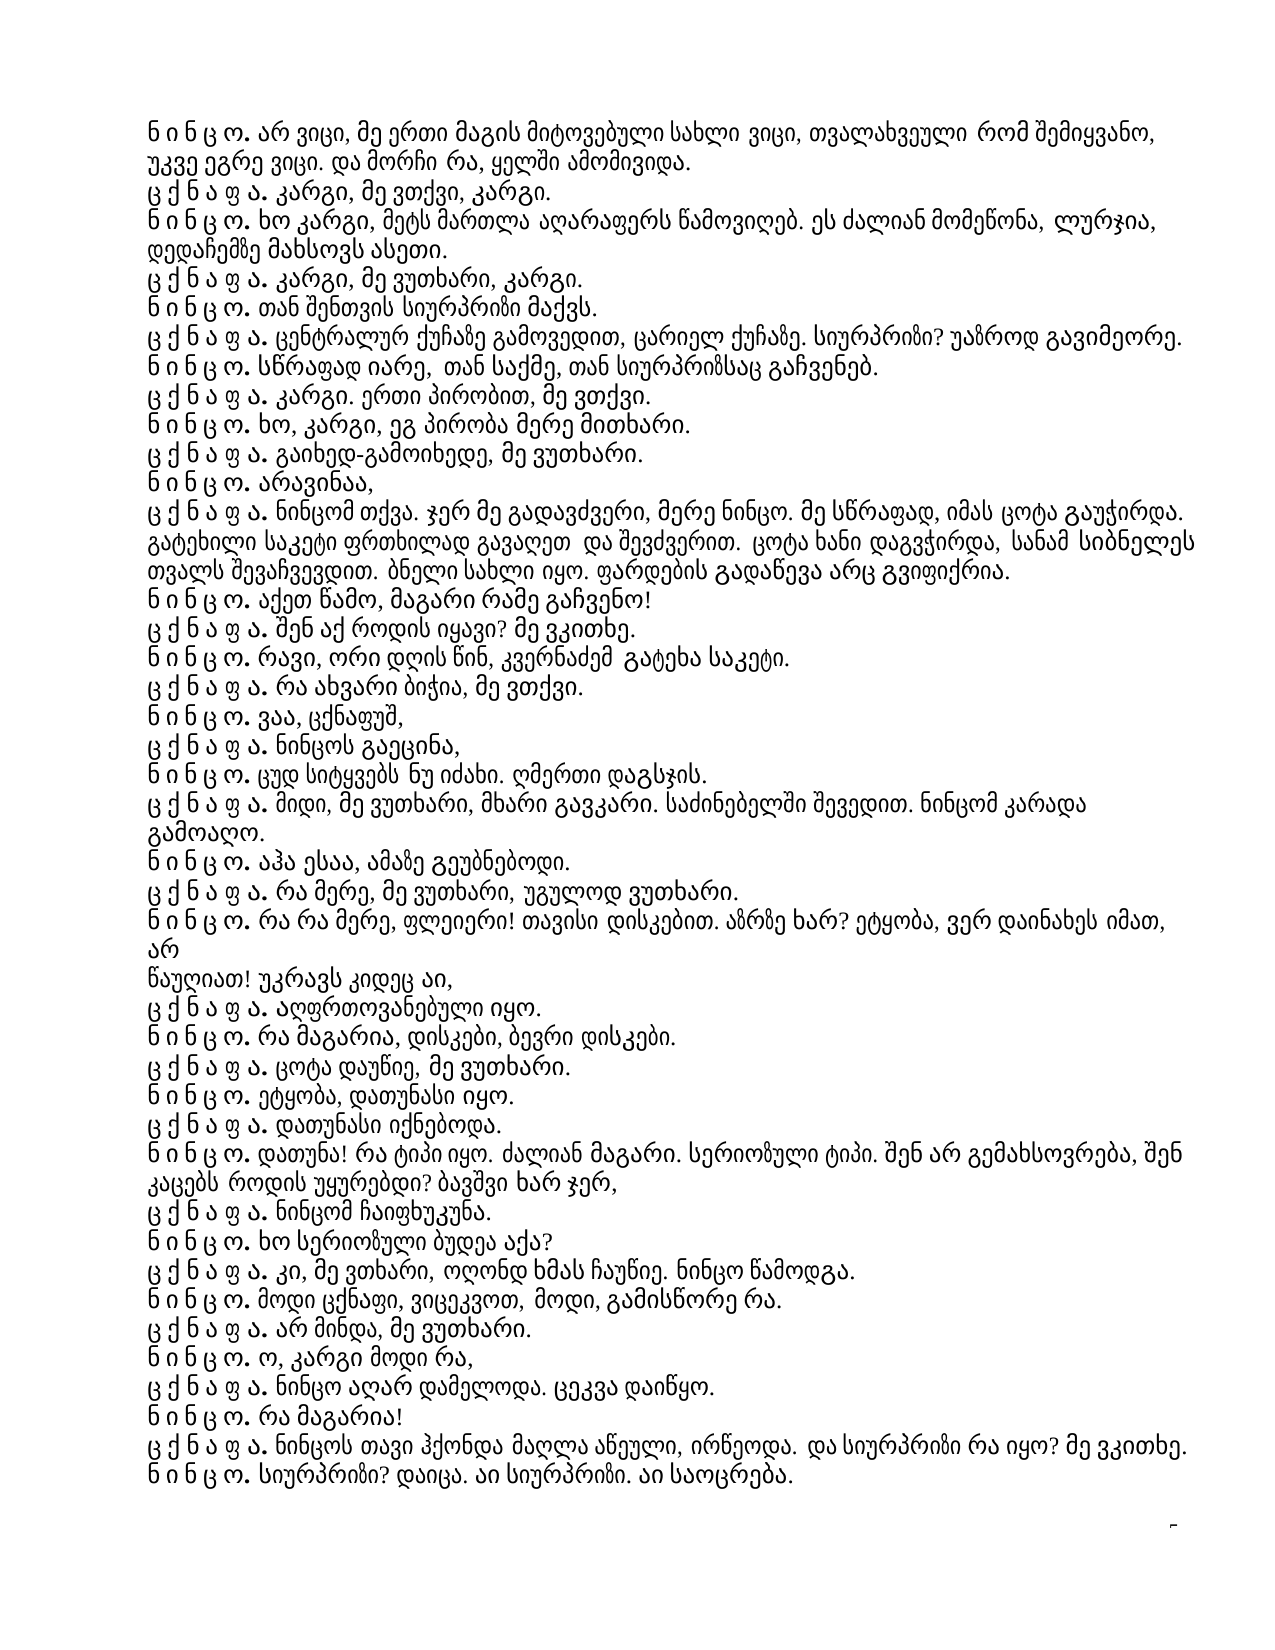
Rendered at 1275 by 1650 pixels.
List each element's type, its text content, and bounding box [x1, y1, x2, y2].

text ც ქ ნ ა ფ ა. აღფრთოვანებული იყო. [147, 993, 1196, 1022]
text ნ ი ნ ც ო. აჰა ესაა, ამაზე გეუბნებოდი. [147, 847, 1196, 877]
text ნ ი ნ ც ო. აქეთ წამო, მაგარი რამე გაჩვენო! [147, 585, 1196, 614]
text ც ქ ნ ა ფ ა. კარგი. ერთი პირობით, მე ვთქვი. [147, 381, 1196, 410]
text ნ ი ნ ც ო. ხო სერიოზული ბუდეა აქა? [147, 1227, 1196, 1256]
text ნ ი ნ ც ო. ცუდ სიტყვებს ნუ იძახი. ღმერთი დაგსჯის. [147, 760, 1196, 789]
text ც ქ ნ ა ფ ა. კარგი, მე ვუთხარი, კარგი. [147, 264, 1196, 293]
text ც ქ ნ ა ფ ა. ნინცოს გაეცინა, [147, 731, 1196, 760]
text ც ქ ნ ა ფ ა. ცოტა დაუწიე, მე ვუთხარი. [147, 1052, 1196, 1081]
text ნ ი ნ ც ო. ხო, კარგი, ეგ პირობა მერე მითხარი. [147, 410, 1196, 439]
text ნ ი ნ ც ო. სიურპრიზი? დაიცა. აი სიურპრიზი. აი საოცრება. [147, 1460, 1196, 1489]
text ნ ი ნ ც ო. მოდი ცქნაფი, ვიცეკვოთ, მოდი, გამისწორე რა. [147, 1285, 1196, 1314]
text ც ქ ნ ა ფ ა. გაიხედ-გამოიხედე, მე ვუთხარი. [147, 439, 1196, 468]
text ნ ი ნ ც ო. ხო კარგი, მეტს მართლა აღარაფერს წამოვიღებ. ეს ძალიან მომეწონა, ლურჯია, [147, 206, 1196, 235]
text ნ ი ნ ც ო. დათუნა! რა ტიპი იყო. ძალიან მაგარი. სერიოზული ტიპი. შენ არ გემახსოვრება, შენ [147, 1139, 1196, 1168]
text ც ქ ნ ა ფ ა. რა მერე, მე ვუთხარი, უგულოდ ვუთხარი. [147, 877, 1196, 906]
text ნ ი ნ ც ო. ო, კარგი მოდი რა, [147, 1343, 1196, 1372]
text ც ქ ნ ა ფ ა. რა ახვარი ბიჭია, მე ვთქვი. [147, 672, 1196, 702]
text წაუღიათ! უკრავს კიდეც აი, [147, 964, 1196, 993]
text ნ ი ნ ც ო. არავინაა, [147, 468, 1196, 497]
text ნ ი ნ ც ო. რა რა მერე, ფლეიერი! თავისი დისკებით. აზრზე ხარ? ეტყობა, ვერ დაინახეს იმათ, არ [147, 906, 1196, 964]
text ც ქ ნ ა ფ ა. ცენტრალურ ქუჩაზე გამოვედით, ცარიელ ქუჩაზე. სიურპრიზი? უაზროდ გავიმეორე. [147, 322, 1196, 352]
text ნ ი ნ ც ო. თან შენთვის სიურპრიზი მაქვს. [147, 293, 1196, 322]
text ც ქ ნ ა ფ ა. კარგი, მე ვთქვი, კარგი. [147, 177, 1196, 206]
text ც ქ ნ ა ფ ა. ნინცომ თქვა. ჯერ მე გადავძვერი, მერე ნინცო. მე სწრაფად, იმას ცოტა გაუჭირდა. [147, 497, 1196, 527]
text ნ ი ნ ც ო. სწრაფად იარე, თან საქმე, თან სიურპრიზსაც გაჩვენებ. [147, 352, 1196, 381]
text ც ქ ნ ა ფ ა. მიდი, მე ვუთხარი, მხარი გავკარი. საძინებელში შევედით. ნინცომ კარადა გამოაღო. [147, 789, 1196, 847]
text ც ქ ნ ა ფ ა. კი, მე ვთხარი, ოღონდ ხმას ჩაუწიე. ნინცო წამოდგა. [147, 1256, 1196, 1285]
text თვალს შევაჩვევდით. ბნელი სახლი იყო. ფარდების გადაწევა არც გვიფიქრია. [147, 556, 1196, 585]
text დედაჩემზე მახსოვს ასეთი. [147, 235, 1196, 264]
text ნ ი ნ ც ო. ვაა, ცქნაფუშ, [147, 702, 1196, 731]
text ნ ი ნ ც ო. რა მაგარია! [147, 1402, 1196, 1431]
text ც ქ ნ ა ფ ა. ნინცო აღარ დამელოდა. ცეკვა დაიწყო. [147, 1372, 1196, 1402]
text ნ ი ნ ც ო. არ ვიცი, მე ერთი მაგის მიტოვებული სახლი ვიცი, თვალახვეული რომ შემიყვანო, უკვე ეგრე ვიცი. და მორჩი რა, ყელში ამომივიდა. [147, 118, 1160, 177]
text ც ქ ნ ა ფ ა. ნინცოს თავი ჰქონდა მაღლა აწეული, ირწეოდა. და სიურპრიზი რა იყო? მე ვკითხე. [147, 1431, 1196, 1460]
text ნ ი ნ ც ო. ეტყობა, დათუნასი იყო. [147, 1081, 1196, 1110]
text გატეხილი საკეტი ფრთხილად გავაღეთ და შევძვერით. ცოტა ხანი დაგვჭირდა, სანამ სიბნელეს [147, 527, 1196, 556]
text ც ქ ნ ა ფ ა. შენ აქ როდის იყავი? მე ვკითხე. [147, 614, 1196, 643]
text ნ ი ნ ც ო. რა მაგარია, დისკები, ბევრი დისკები. [147, 1022, 1196, 1052]
text ც ქ ნ ა ფ ა. არ მინდა, მე ვუთხარი. [147, 1314, 1196, 1343]
text კაცებს როდის უყურებდი? ბავშვი ხარ ჯერ, [147, 1168, 1196, 1197]
text ც ქ ნ ა ფ ა. ნინცომ ჩაიფხუკუნა. [147, 1197, 1196, 1227]
text ნ ი ნ ც ო. რავი, ორი დღის წინ, კვერნაძემ გატეხა საკეტი. [147, 643, 1196, 672]
text ც ქ ნ ა ფ ა. დათუნასი იქნებოდა. [147, 1110, 1196, 1139]
